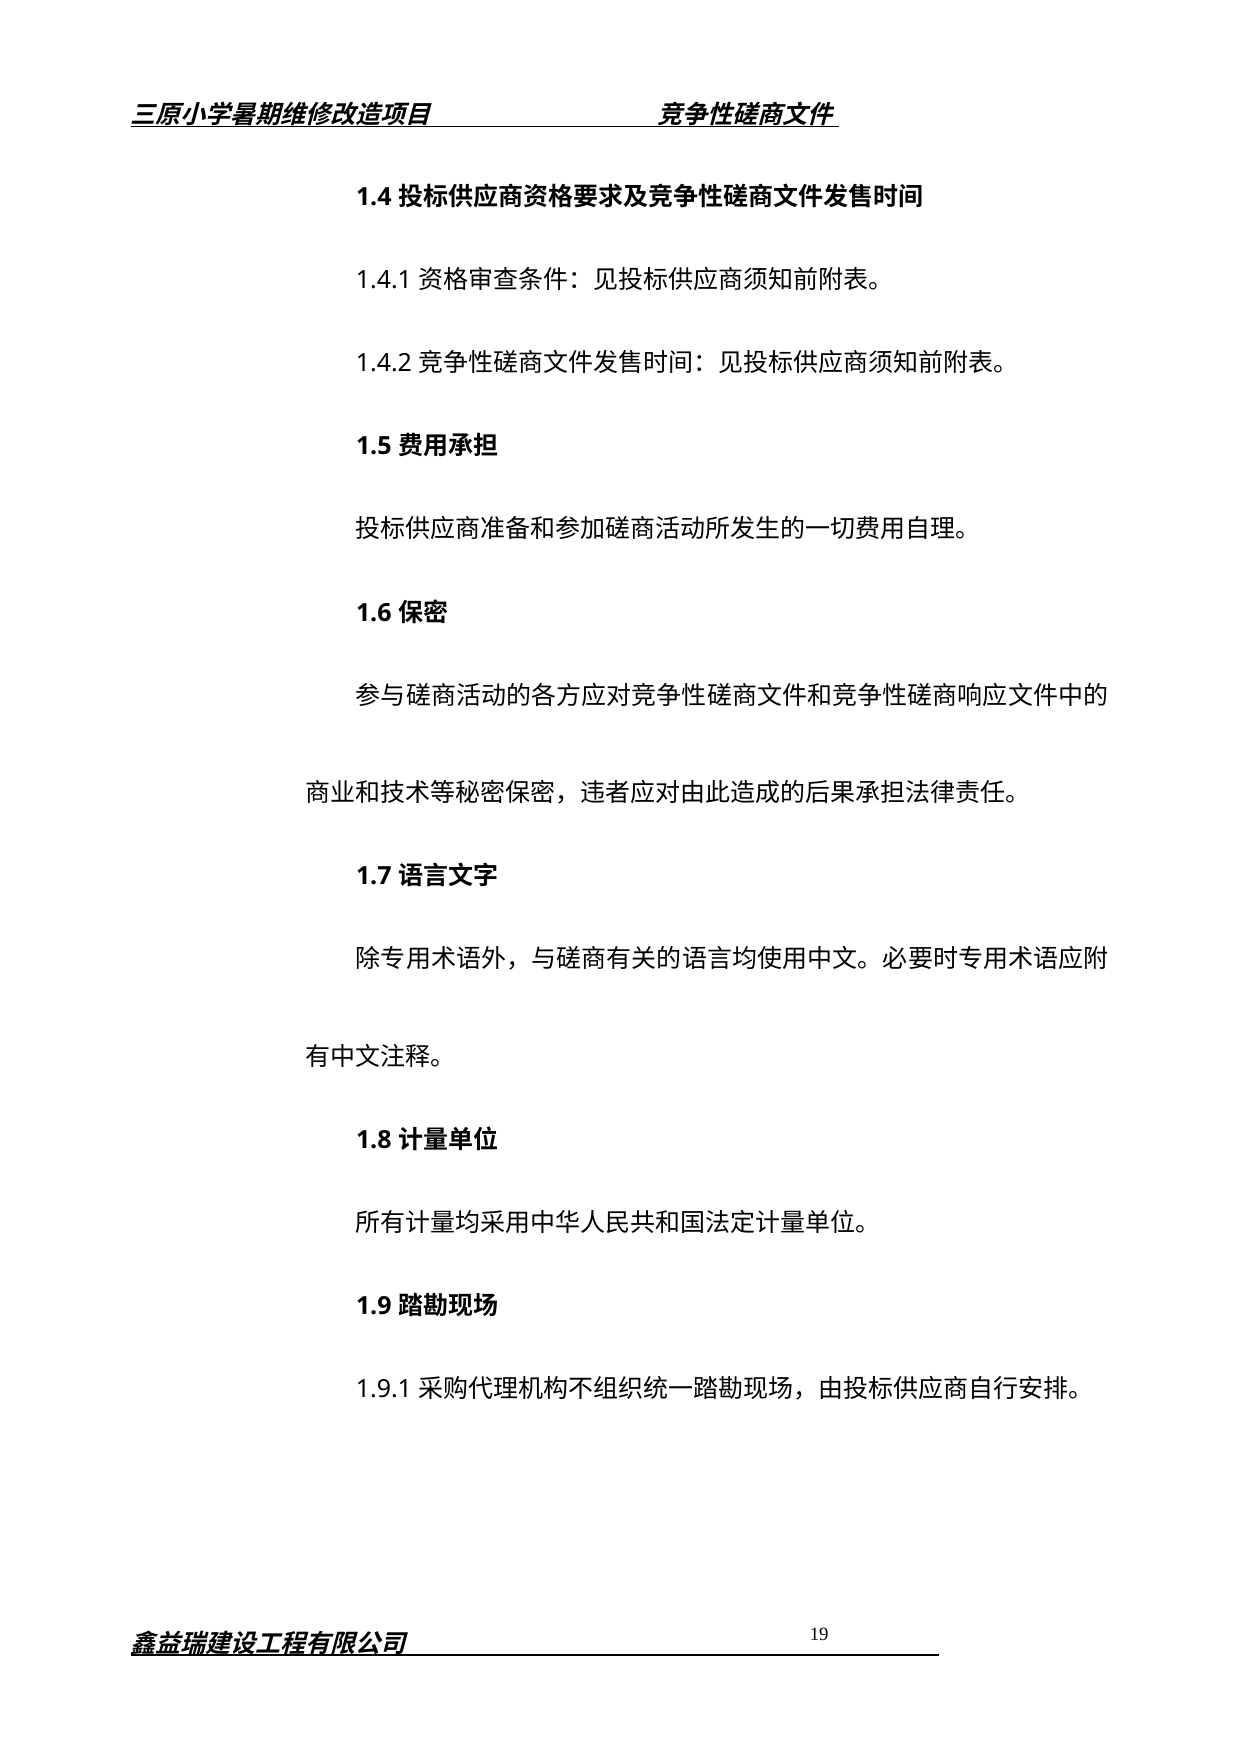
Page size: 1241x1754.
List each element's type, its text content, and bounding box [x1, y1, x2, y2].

text 1.7 语言文字 [306, 841, 1110, 906]
text 1.5 费用承担 [306, 411, 1110, 476]
text 1.8 计量单位 [306, 1105, 1110, 1170]
text 所有计量均采用中华人民共和国法定计量单位。 [306, 1188, 1110, 1253]
text 1.4 投标供应商资格要求及竞争性磋商文件发售时间 [306, 162, 1110, 227]
text 1.9.1 采购代理机构不组织统一踏勘现场，由投标供应商自行安排。 [306, 1354, 1110, 1419]
text 1.4.2 竞争性磋商文件发售时间：见投标供应商须知前附表。 [306, 328, 1110, 393]
text 1.6 保密 [306, 578, 1110, 643]
text 除专用术语外，与磋商有关的语言均使用中文。必要时专用术语应附有中文注释。 [306, 924, 1110, 1087]
text 参与磋商活动的各方应对竞争性磋商文件和竞争性磋商响应文件中的商业和技术等秘密保密，违者应对由此造成的后果承担法律责任。 [306, 661, 1110, 823]
text 投标供应商准备和参加磋商活动所发生的一切费用自理。 [306, 494, 1110, 559]
text 1.9 踏勘现场 [306, 1271, 1110, 1336]
text 1.4.1 资格审查条件：见投标供应商须知前附表。 [306, 245, 1110, 310]
